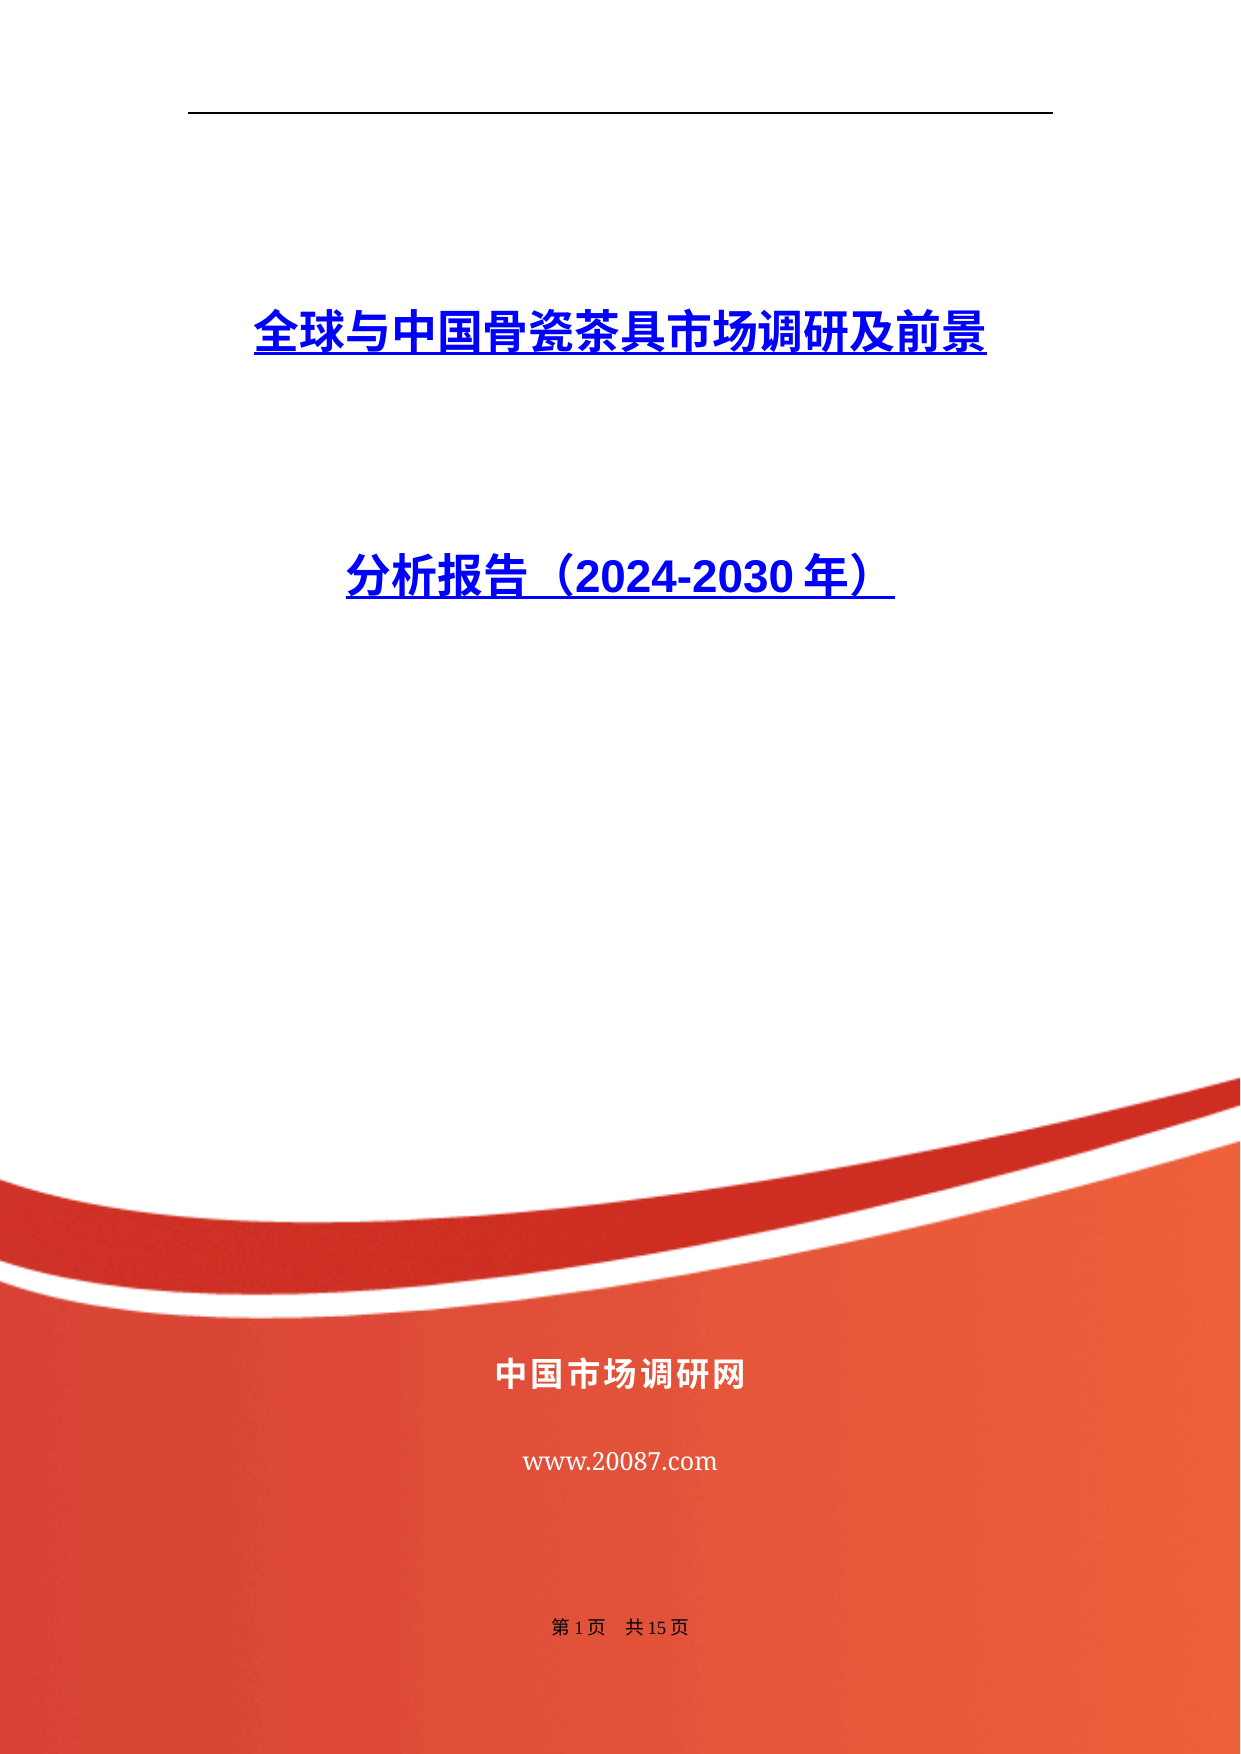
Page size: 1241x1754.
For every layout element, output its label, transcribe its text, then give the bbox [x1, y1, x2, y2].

picture [0, 1006, 1241, 1754]
text www.20087.com [187, 1428, 1053, 1493]
subtitle 中国市场调研网 [187, 1339, 1053, 1404]
table_header 全球与中国骨瓷茶具市场调研及前景分析报告（2024-2030年） [188, 207, 1053, 773]
